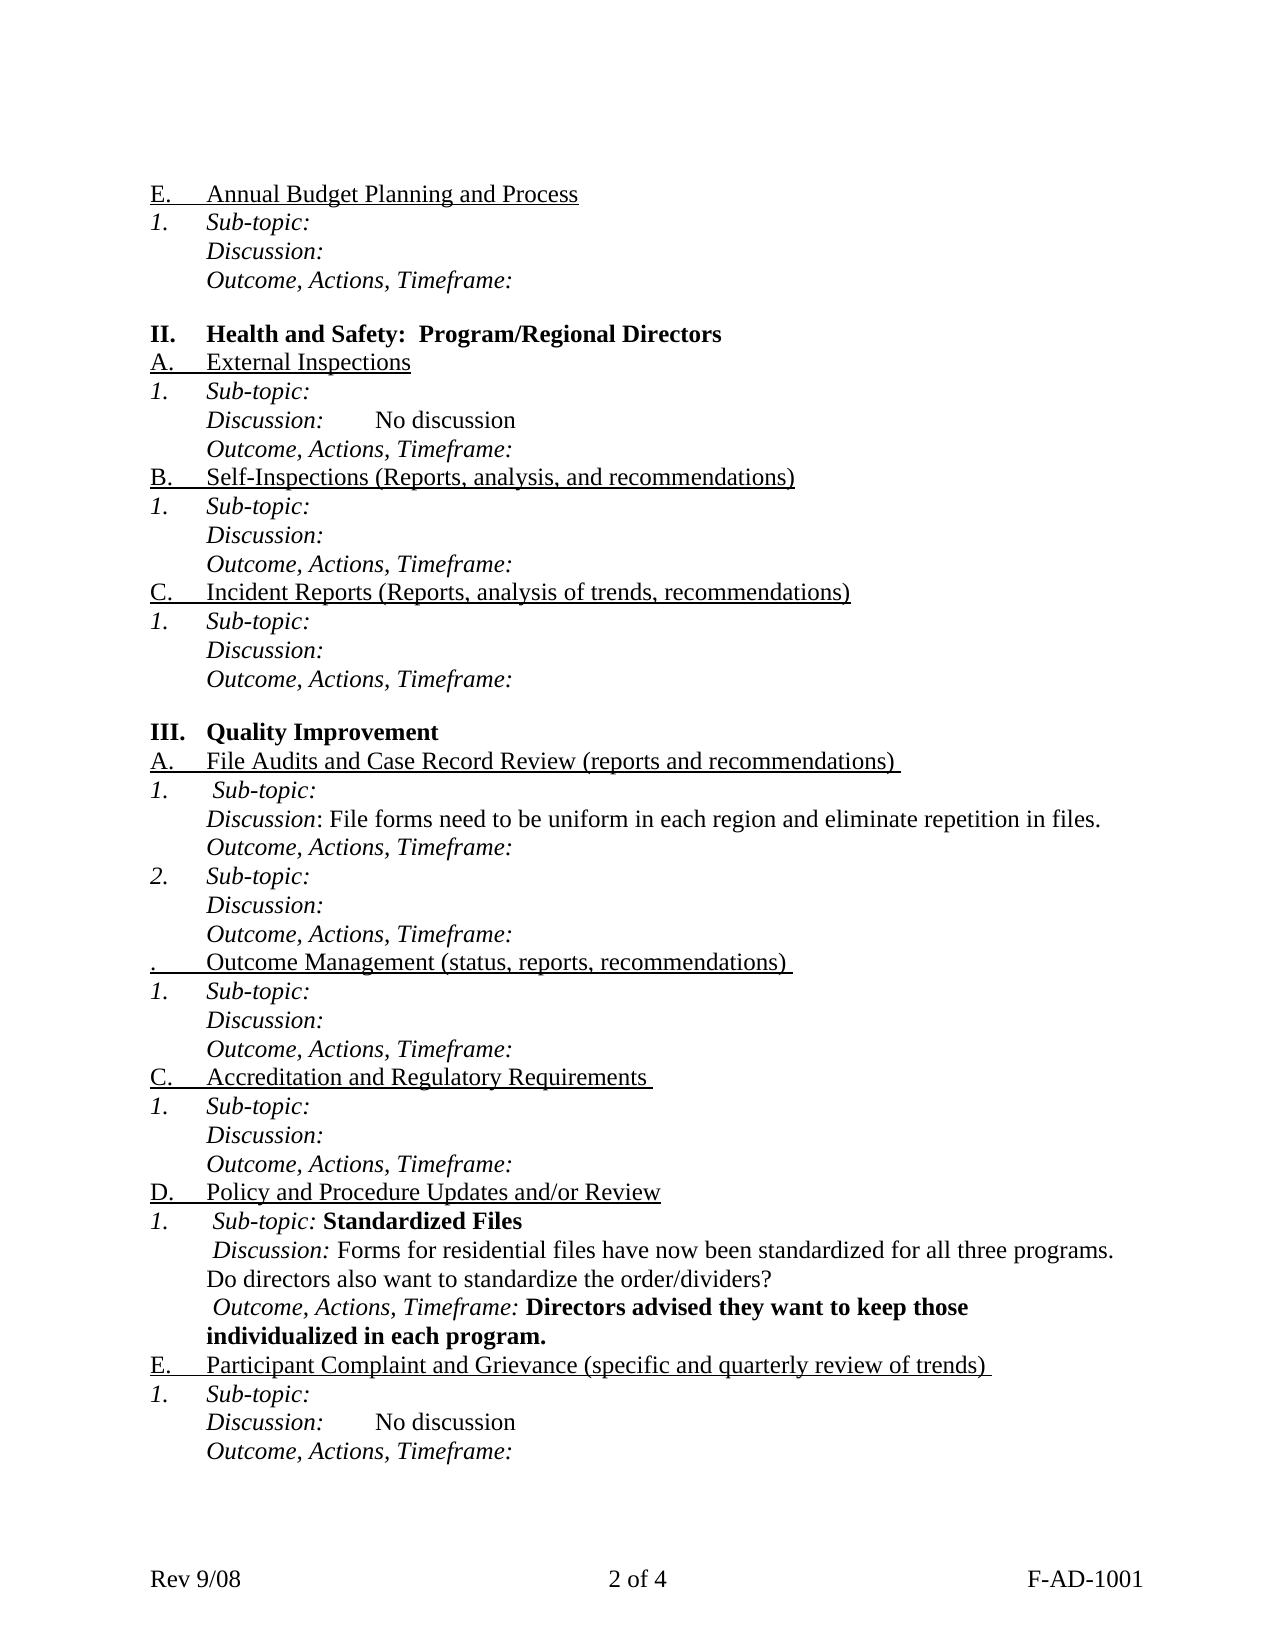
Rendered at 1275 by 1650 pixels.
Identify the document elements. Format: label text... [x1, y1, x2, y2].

text 1. Sub-topic: [150, 491, 1125, 520]
text 1. Sub-topic: [150, 775, 1125, 804]
text A. External Inspections [150, 347, 1125, 376]
text 1. Sub-topic: [150, 1379, 1125, 1407]
text D. Policy and Procedure Updates and/or Review [150, 1177, 1125, 1206]
text 1. Sub-topic: [150, 207, 1125, 236]
text Discussion: File forms need to be uniform in each region and eliminate repetition in files. [150, 804, 1125, 832]
text Outcome, Actions, Timeframe: [150, 265, 1125, 294]
text Outcome, Actions, Timeframe: Directors advised they want to keep those individualized in each program. [150, 1292, 1125, 1350]
text Discussion: No discussion [150, 405, 1125, 434]
text C. Incident Reports (Reports, analysis of trends, recommendations) [150, 577, 1125, 606]
text Outcome, Actions, Timeframe: [150, 1436, 1125, 1465]
text Outcome, Actions, Timeframe: [150, 1149, 1125, 1177]
text Outcome, Actions, Timeframe: [150, 549, 1125, 577]
text B. Self-Inspections (Reports, analysis, and recommendations) [150, 462, 1125, 491]
text A. File Audits and Case Record Review (reports and recommendations) [150, 746, 1125, 775]
text Discussion: No discussion [150, 1407, 1125, 1436]
text Discussion: [150, 635, 1125, 664]
text C. Accreditation and Regulatory Requirements [150, 1062, 1125, 1091]
text 1. Sub-topic: [150, 376, 1125, 405]
text Outcome, Actions, Timeframe: [150, 664, 1125, 692]
text E. Participant Complaint and Grievance (specific and quarterly review of trends) [150, 1350, 1125, 1379]
text 1. Sub-topic: [150, 606, 1125, 635]
text 1. Sub-topic: [150, 976, 1125, 1005]
text Outcome, Actions, Timeframe: [150, 832, 1125, 861]
subtitle II. Health and Safety: Program/Regional Directors [150, 319, 1125, 347]
text 2. Sub-topic: [150, 861, 1125, 890]
text Discussion: Forms for residential files have now been standardized for all three programs. Do directors also want to standardize the order/dividers? [150, 1235, 1125, 1292]
subtitle III. Quality Improvement [150, 717, 1125, 746]
text Outcome, Actions, Timeframe: [150, 919, 1125, 947]
text Outcome, Actions, Timeframe: [150, 1034, 1125, 1062]
text 1. Sub-topic: [150, 1091, 1125, 1120]
text Discussion: [150, 520, 1125, 549]
text Discussion: [150, 1120, 1125, 1149]
text . Outcome Management (status, reports, recommendations) [150, 947, 1125, 976]
text Discussion: [150, 1005, 1125, 1034]
text Discussion: [150, 236, 1125, 265]
text E. Annual Budget Planning and Process [150, 179, 1125, 207]
text Discussion: [150, 890, 1125, 919]
text 1. Sub-topic: Standardized Files [150, 1206, 1125, 1235]
text Outcome, Actions, Timeframe: [150, 434, 1125, 462]
